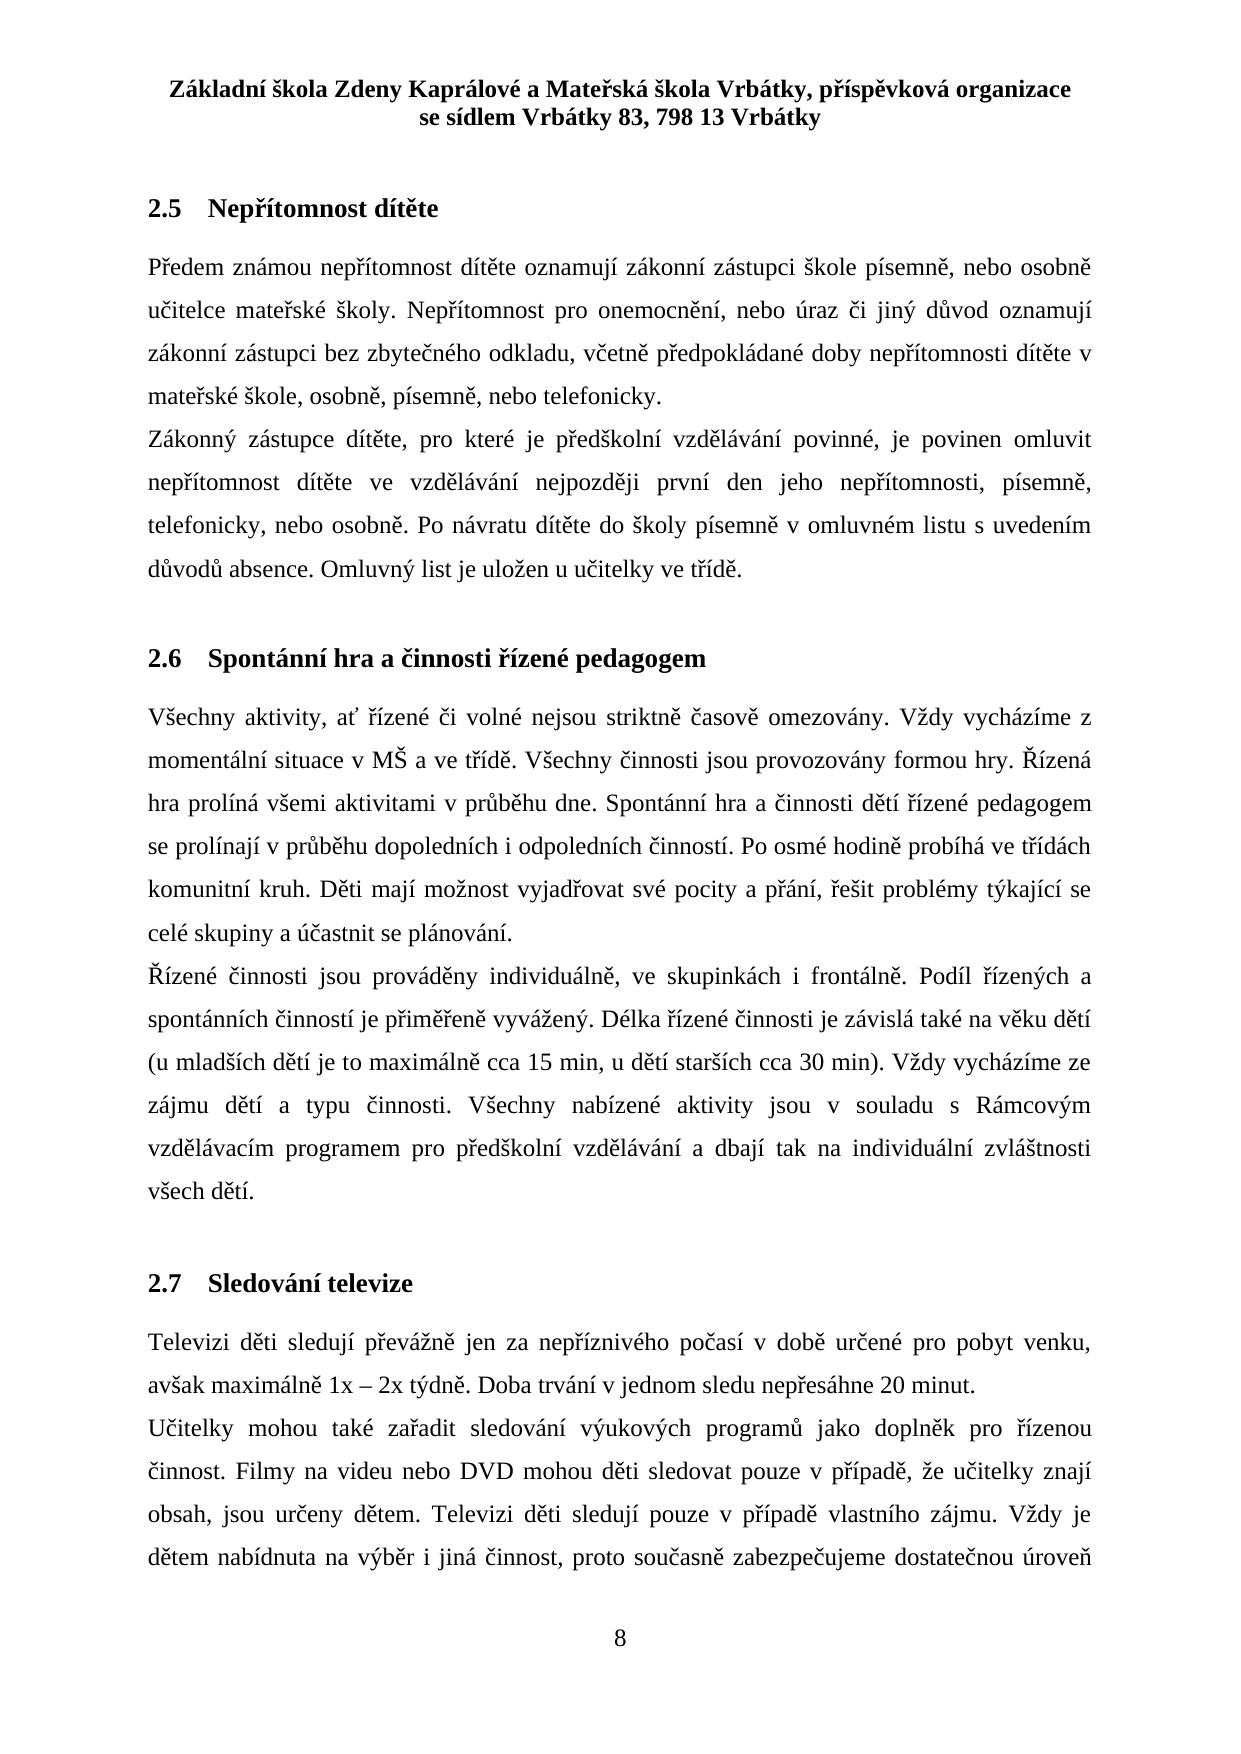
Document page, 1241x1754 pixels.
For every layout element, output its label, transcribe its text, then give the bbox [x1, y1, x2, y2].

subtitle Nepřítomnost dítěte [148, 192, 1093, 223]
text Televizi děti sledují převážně jen za nepříznivého počasí v době určené pro pobyt venku, avšak maximálně 1x – 2x týdně. Doba trvání v jednom sledu nepřesáhne 20 minut. [148, 1327, 1093, 1398]
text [148, 1413, 1093, 1571]
text Zákonný zástupce dítěte, pro které je předškolní vzdělávání povinné, je povinen omluvit nepřítomnost dítěte ve vzdělávání nejpozději první den jeho nepřítomnosti, písemně, telefonicky, nebo osobně. Po návratu dítěte do školy písemně v omluvném listu s uvedením důvodů absence. Omluvný list je uložen u učitelky ve třídě. [148, 424, 1093, 582]
text Předem známou nepřítomnost dítěte oznamují zákonní zástupci škole písemně, nebo osobně učitelce mateřské školy. Nepřítomnost pro onemocnění, nebo úraz či jiný důvod oznamují zákonní zástupci bez zbytečného odkladu, včetně předpokládané doby nepřítomnosti dítěte v mateřské škole, osobně, písemně, nebo telefonicky. [148, 252, 1093, 410]
subtitle Spontánní hra a činnosti řízené pedagogem [148, 642, 1093, 673]
text Všechny aktivity, ať řízené či volné nejsou striktně časově omezovány. Vždy vycházíme z momentální situace v MŠ a ve třídě. Všechny činnosti jsou provozovány formou hry. Řízená hra prolíná všemi aktivitami v průběhu dne. Spontánní hra a činnosti dětí řízené pedagogem se prolínají v průběhu dopoledních i odpoledních činností. Po osmé hodině probíhá ve třídách komunitní kruh. Děti mají možnost vyjadřovat své pocity a přání, řešit problémy týkající se celé skupiny a účastnit se plánování. [148, 702, 1093, 946]
subtitle Sledování televize [148, 1267, 1093, 1298]
text Řízené činnosti jsou prováděny individuálně, ve skupinkách i frontálně. Podíl řízených a spontánních činností je přiměřeně vyvážený. Délka řízené činnosti je závislá také na věku dětí (u mladších dětí je to maximálně cca 15 min, u dětí starších cca 30 min). Vždy vycházíme ze zájmu dětí a typu činnosti. Všechny nabízené aktivity jsou v souladu s Rámcovým vzdělávacím programem pro předškolní vzdělávání a dbají tak na individuální zvláštnosti všech dětí. [148, 961, 1093, 1205]
